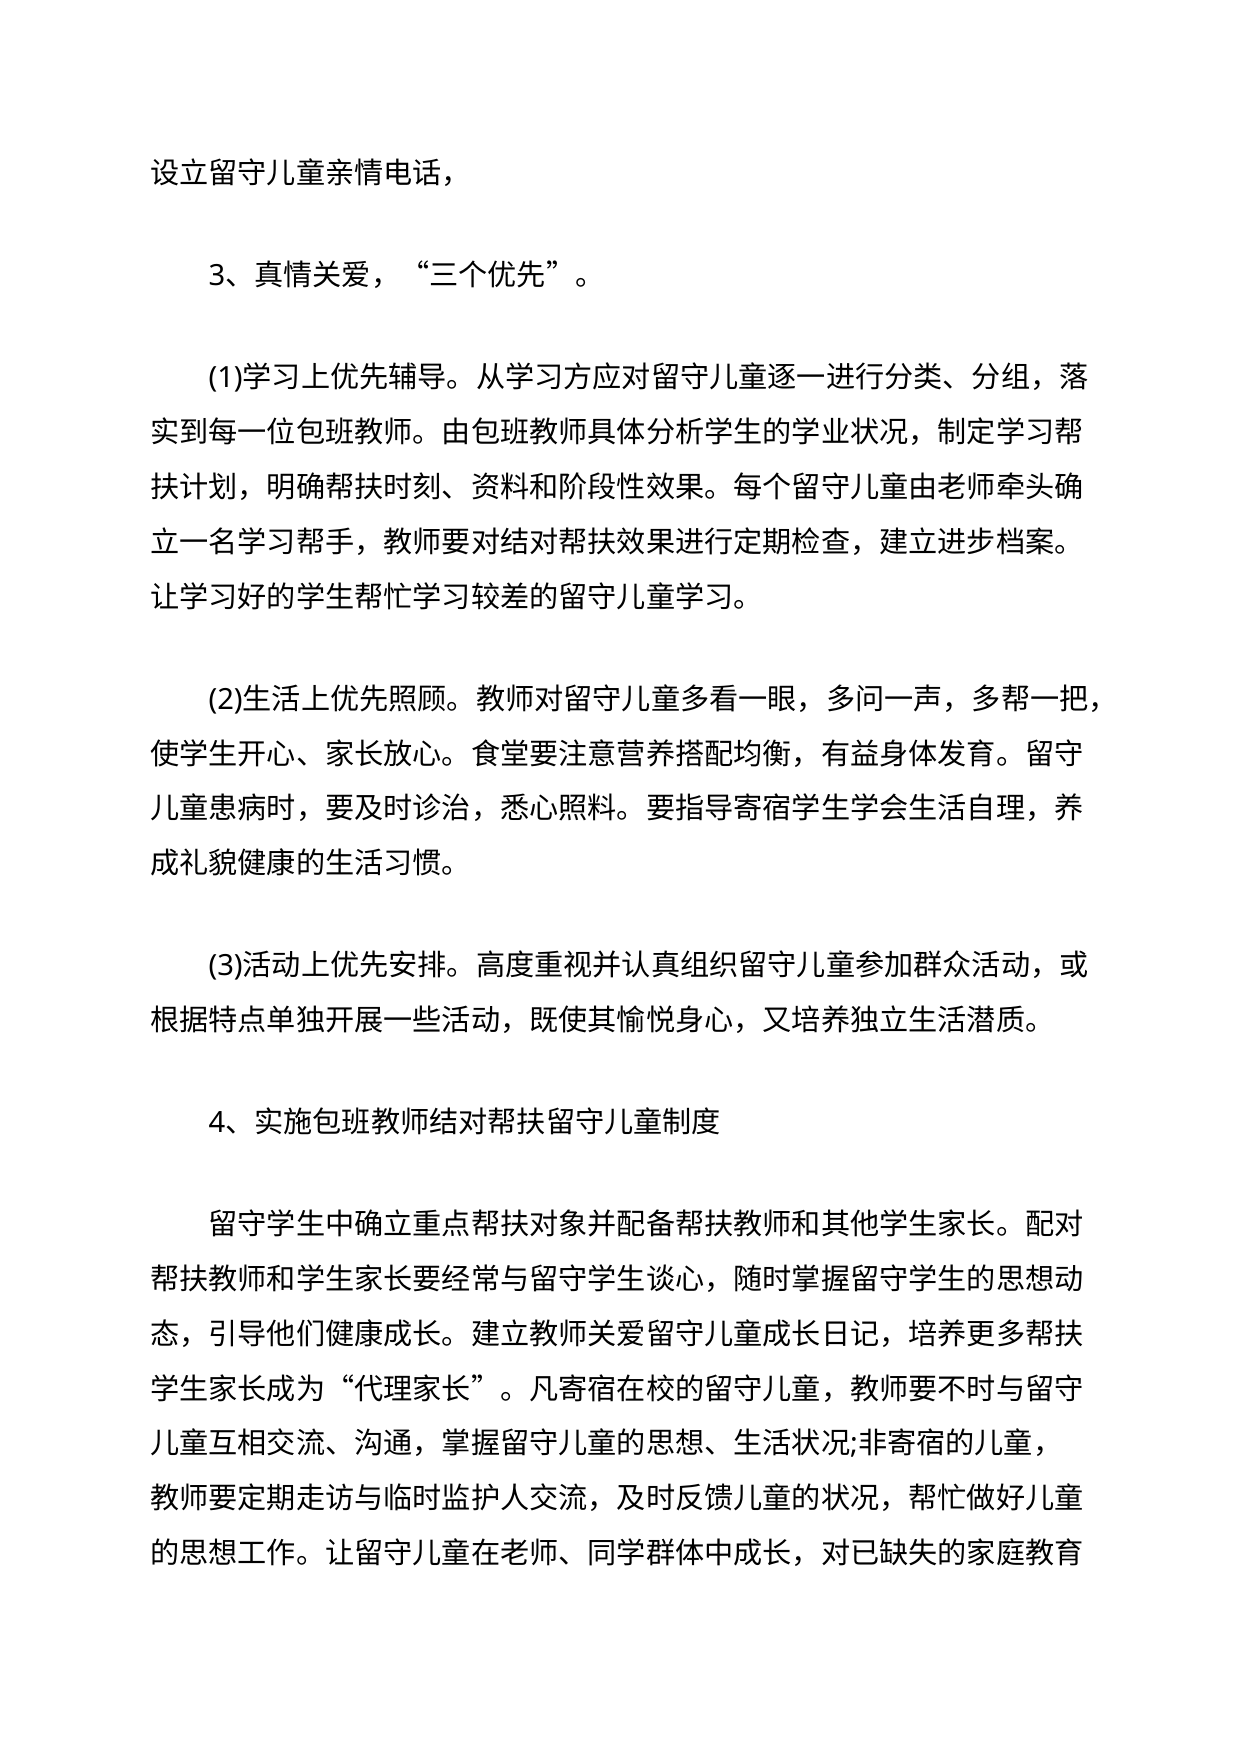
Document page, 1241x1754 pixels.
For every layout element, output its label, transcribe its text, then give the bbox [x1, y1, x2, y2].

text (3)活动上优先安排。高度重视并认真组织留守儿童参加群众活动，或根据特点单独开展一些活动，既使其愉悦身心，又培养独立生活潜质。 [150, 942, 1090, 1039]
text (1)学习上优先辅导。从学习方应对留守儿童逐一进行分类、分组，落实到每一位包班教师。由包班教师具体分析学生的学业状况，制定学习帮扶计划，明确帮扶时刻、资料和阶段性效果。每个留守儿童由老师牵头确立一名学习帮手，教师要对结对帮扶效果进行定期检查，建立进步档案。让学习好的学生帮忙学习较差的留守儿童学习。 [150, 354, 1090, 616]
text 3、真情关爱，“三个优先”。 [150, 252, 1090, 294]
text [150, 150, 1090, 192]
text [150, 1201, 1090, 1572]
text (2)生活上优先照顾。教师对留守儿童多看一眼，多问一声，多帮一把，使学生开心、家长放心。食堂要注意营养搭配均衡，有益身体发育。留守儿童患病时，要及时诊治，悉心照料。要指导寄宿学生学会生活自理，养成礼貌健康的生活习惯。 [150, 675, 1090, 882]
text 4、实施包班教师结对帮扶留守儿童制度 [150, 1098, 1090, 1141]
